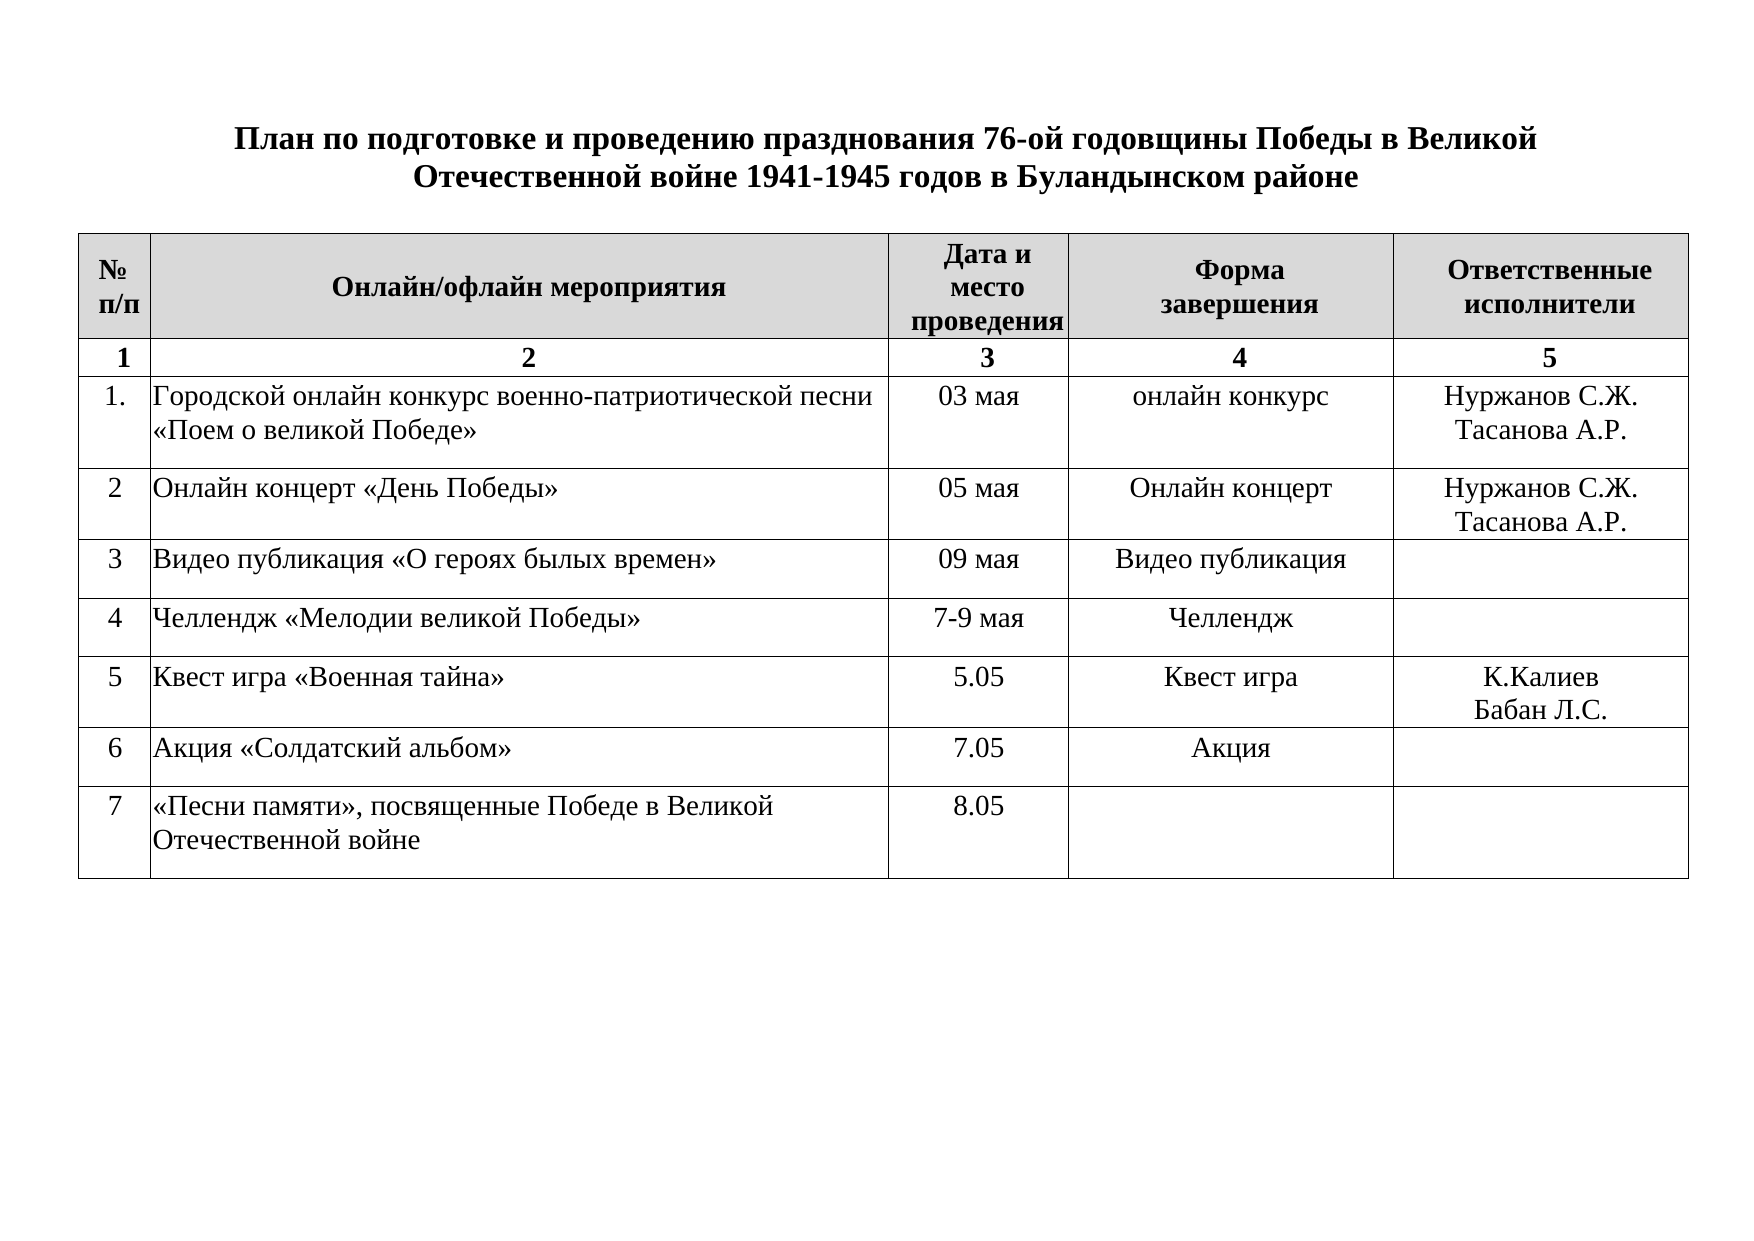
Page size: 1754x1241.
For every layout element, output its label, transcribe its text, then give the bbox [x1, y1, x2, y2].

table_cell 09 мая [889, 540, 1068, 597]
table_cell Челлендж [1069, 599, 1393, 656]
table_cell 3 [79, 540, 150, 597]
table_cell Нуржанов С.Ж. Тасанова А.Р. [1394, 377, 1688, 468]
table_cell [1069, 787, 1393, 878]
table_cell 03 мая [889, 377, 1068, 468]
table_cell Челлендж «Мелодии великой Победы» [151, 599, 888, 656]
table_cell Квест игра «Военная тайна» [151, 657, 888, 727]
table_cell онлайн конкурс [1069, 377, 1393, 468]
table_cell К.Калиев Бабан Л.С. [1394, 657, 1688, 727]
table_cell Городской онлайн конкурс военно-патриотической песни «Поем о великой Победе» [151, 377, 888, 468]
table_cell [1394, 787, 1688, 878]
table_cell [1394, 599, 1688, 656]
table_cell 2 [79, 469, 150, 539]
table_cell Онлайн концерт [1069, 469, 1393, 539]
table_cell 7.05 [889, 728, 1068, 786]
table_cell Видео публикация «О героях былых времен» [151, 540, 888, 597]
table_cell 4 [79, 599, 150, 656]
table_cell Акция [1069, 728, 1393, 786]
table_header № п/п [79, 234, 150, 338]
table_cell 1 [79, 339, 150, 376]
table_cell Акция «Солдатский альбом» [151, 728, 888, 786]
table_cell [1394, 728, 1688, 786]
table_cell 3 [889, 339, 1068, 376]
table_cell 7 [79, 787, 150, 878]
table_cell Видео публикация [1069, 540, 1393, 597]
table_cell 8.05 [889, 787, 1068, 878]
table_cell 05 мая [889, 469, 1068, 539]
table_cell 6 [79, 728, 150, 786]
table_cell [1394, 540, 1688, 597]
table_cell «Песни памяти», посвященные Победе в Великой Отечественной войне [151, 787, 888, 878]
table_header Дата и место проведения [889, 234, 1068, 338]
table_cell Квест игра [1069, 657, 1393, 727]
text План по подготовке и проведению празднования 76-ой годовщины Победы в Великой Отечественной войне 1941-1945 годов в Буландынском районе [136, 118, 1636, 195]
table_cell 5.05 [889, 657, 1068, 727]
table_cell 5 [1394, 339, 1688, 376]
table_header Форма завершения [1069, 234, 1393, 338]
table_cell 7-9 мая [889, 599, 1068, 656]
table_cell Нуржанов С.Ж. Тасанова А.Р. [1394, 469, 1688, 539]
table_cell 4 [1069, 339, 1393, 376]
table_cell 1. [79, 377, 150, 468]
table_cell 5 [79, 657, 150, 727]
table_header Ответственные исполнители [1394, 234, 1688, 338]
table_cell 2 [151, 339, 888, 376]
table_header Онлайн/офлайн мероприятия [151, 234, 888, 338]
table_cell Онлайн концерт «День Победы» [151, 469, 888, 539]
